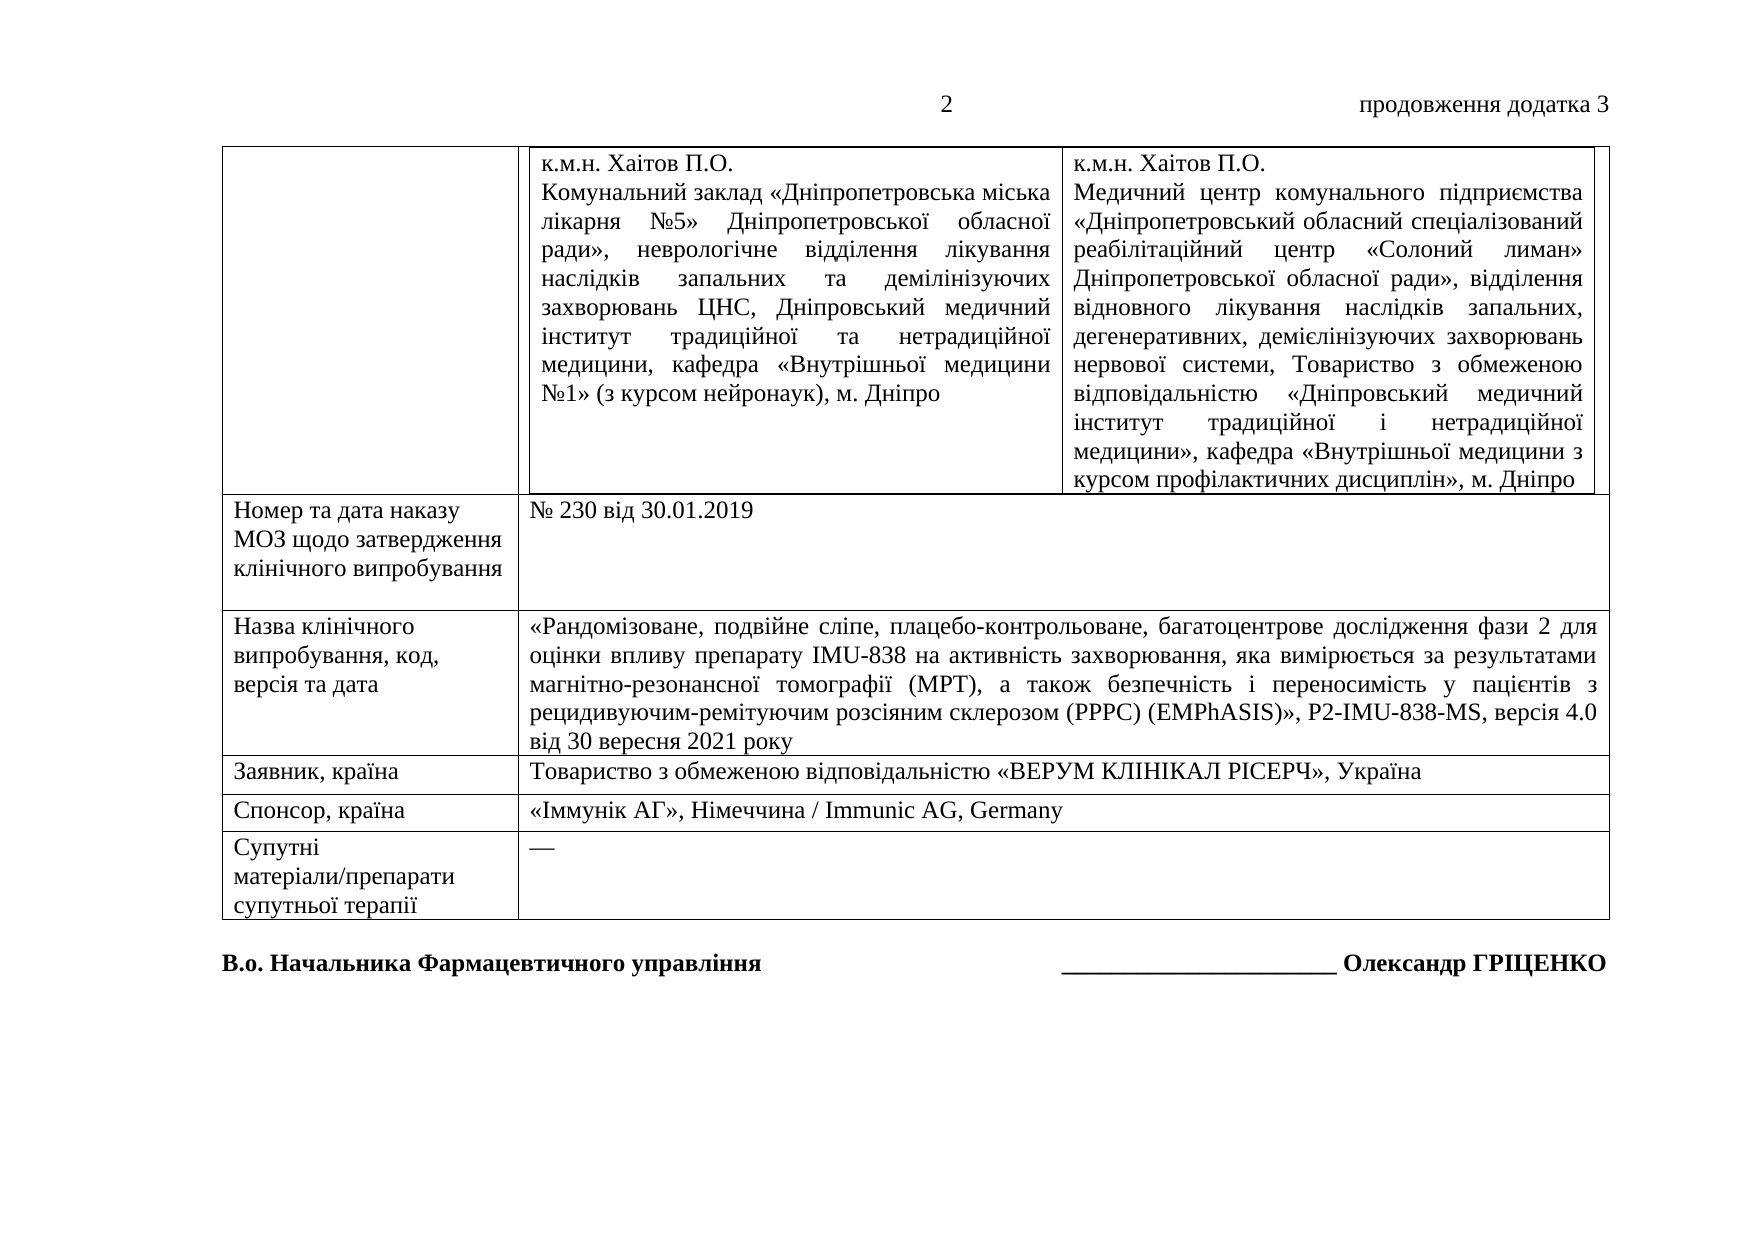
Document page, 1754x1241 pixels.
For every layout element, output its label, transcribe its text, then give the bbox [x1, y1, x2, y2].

table_header [1595, 147, 1609, 494]
table_cell Спонсор, країна [223, 795, 518, 831]
table_cell «Іммунік АГ», Німеччина / Immunic AG, Germany [519, 795, 1609, 831]
table_cell Супутні матеріали/препарати супутньої терапії [223, 832, 518, 918]
table_cell Заявник, країна [223, 756, 518, 794]
text В.о. Начальника Фармацевтичного управління ______________________ Олександр ГРІЦЕНКО [222, 948, 1624, 977]
table_cell Номер та дата наказу МОЗ щодо затвердження клінічного випробування [223, 495, 518, 610]
table_cell «Рандомізоване, подвійне сліпе, плацебо-контрольоване, багатоцентрове дослідження фази 2 для оцінки впливу препарату IMU-838 на активність захворювання, яка вимірюється за результатами магнітно-резонансної томографії (МРТ), а також безпечність і переносимість у пацієнтів з рецидивуючим-ремітуючим розсіяним склерозом (РРРС) (EMPhASIS)», P2-IMU-838-MS, версія 4.0 від 30 вересня 2021 року [519, 611, 1609, 755]
table_header [1063, 148, 1594, 493]
table_header [519, 147, 529, 494]
table_header [223, 147, 518, 494]
table_cell № 230 від 30.01.2019 [519, 495, 1609, 610]
text 2 продовження додатка 3 [222, 89, 1624, 117]
table_header [530, 148, 1062, 493]
table_cell Товариство з обмеженою відповідальністю «ВЕРУМ КЛІНІКАЛ РІСЕРЧ», Україна [519, 756, 1609, 794]
table_cell Назва клінічного випробування, код, версія та дата [223, 611, 518, 755]
table_cell ― [519, 832, 1609, 918]
